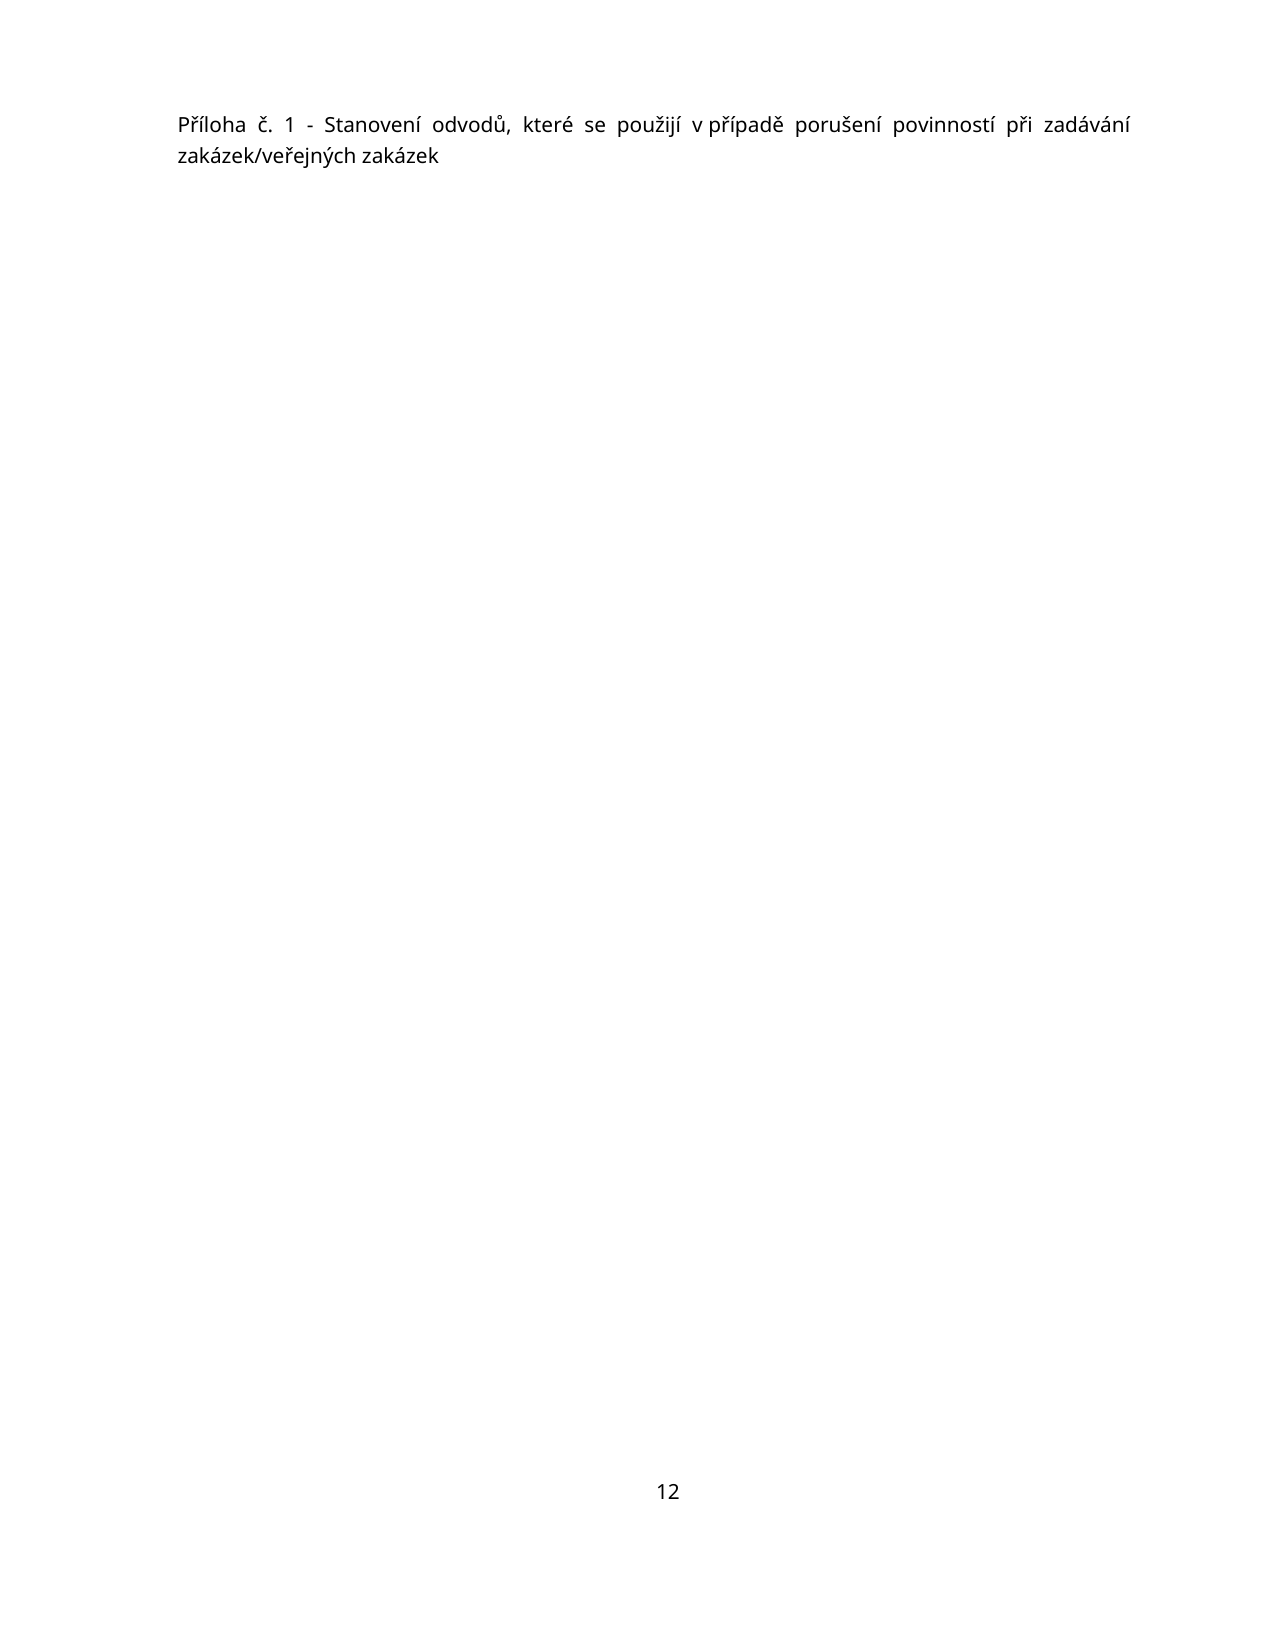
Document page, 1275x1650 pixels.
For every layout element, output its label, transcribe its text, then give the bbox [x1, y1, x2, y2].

text Příloha č. 1 - Stanovení odvodů, které se použijí v případě porušení povinností při zadávání zakázek/veřejných zakázek [177, 110, 1171, 170]
